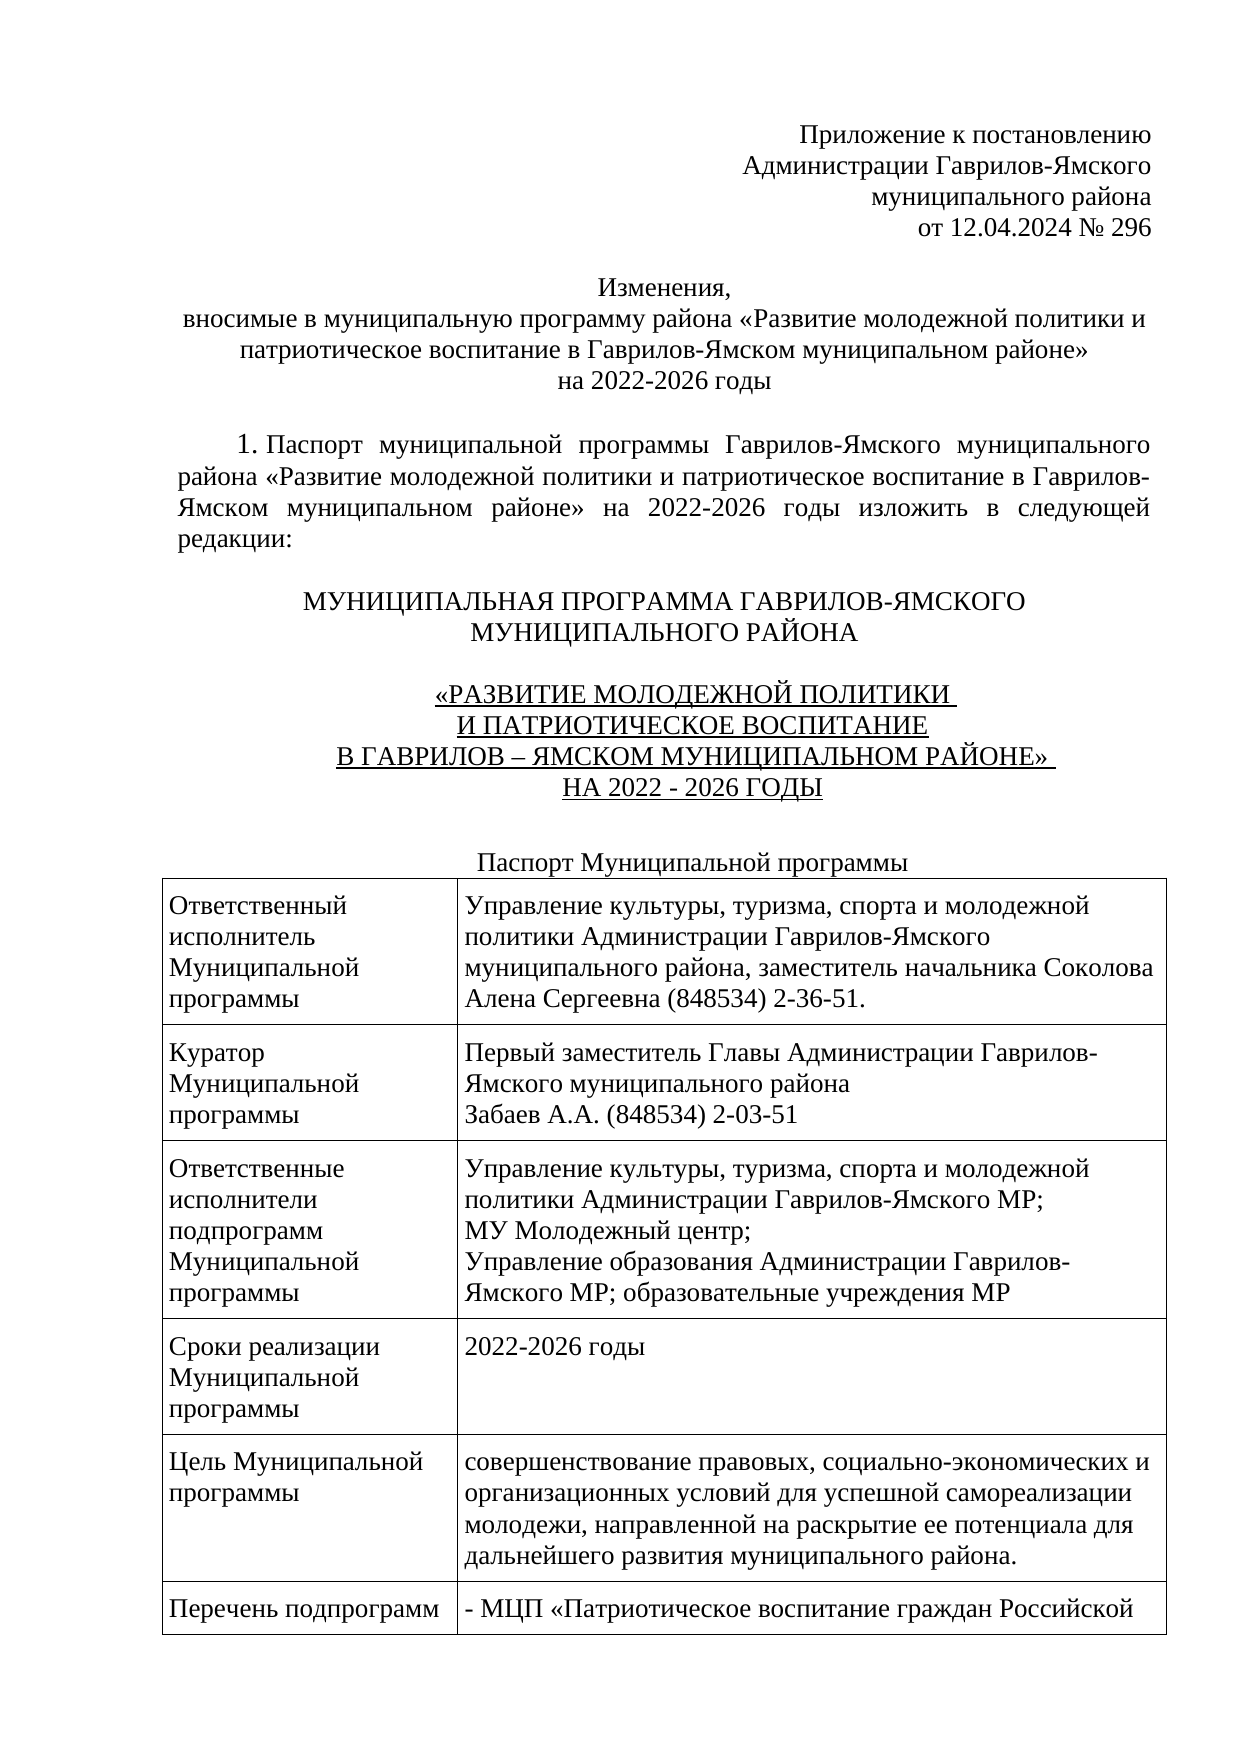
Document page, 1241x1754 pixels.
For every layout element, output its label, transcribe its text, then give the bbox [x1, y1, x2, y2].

text муниципального района [177, 180, 1152, 212]
table_header Управление культуры, туризма, спорта и молодежной политики Администрации Гаврилов-Ямского муниципального района, заместитель начальника Соколова Алена Сергеевна (848534) 2-36-51. [458, 879, 1166, 1024]
text вносимые в муниципальную программу района «Развитие молодежной политики и патриотическое воспитание в Гаврилов-Ямском муниципальном районе» [177, 302, 1152, 364]
text Изменения, [177, 271, 1152, 302]
table_cell совершенствование правовых, социально-экономических и организационных условий для успешной самореализации молодежи, направленной на раскрытие ее потенциала для дальнейшего развития муниципального района. [458, 1435, 1166, 1581]
text на 2022-2026 годы [177, 364, 1152, 395]
text от 12.04.2024 № 296 [177, 212, 1152, 243]
table_cell Сроки реализации Муниципальной программы [163, 1319, 457, 1434]
table_cell Ответственные исполнители подпрограмм Муниципальной программы [163, 1141, 457, 1318]
text Администрации Гаврилов-Ямского [177, 149, 1152, 180]
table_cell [458, 1582, 1166, 1634]
text МУНИЦИПАЛЬНАЯ ПРОГРАММА ГАВРИЛОВ-ЯМСКОГО [177, 584, 1152, 616]
table_cell Первый заместитель Главы Администрации Гаврилов-Ямского муниципального района Забаев А.А. (848534) 2-03-51 [458, 1025, 1166, 1140]
table_cell Цель Муниципальной программы [163, 1435, 457, 1581]
text Паспорт Муниципальной программы [177, 846, 1152, 877]
text «РАЗВИТИЕ МОЛОДЕЖНОЙ ПОЛИТИКИ [177, 678, 1152, 709]
list Паспорт муниципальной программы Гаврилов-Ямского муниципального района «Развитие молодежной политики и патриотическое воспитание в Гаврилов-Ямском муниципальном районе» на 2022-2026 годы изложить в следующей редакции: [177, 426, 1152, 553]
table_header Ответственный исполнитель Муниципальной программы [163, 879, 457, 1024]
text МУНИЦИПАЛЬНОГО РАЙОНА [177, 616, 1152, 647]
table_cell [163, 1582, 457, 1634]
text И ПАТРИОТИЧЕСКОЕ ВОСПИТАНИЕ [177, 709, 1152, 740]
table_cell Управление культуры, туризма, спорта и молодежной политики Администрации Гаврилов-Ямского МР; МУ Молодежный центр; Управление образования Администрации Гаврилов-Ямского МР; образовательные учреждения МР [458, 1141, 1166, 1318]
text Приложение к постановлению [177, 118, 1152, 149]
text В ГАВРИЛОВ – ЯМСКОМ МУНИЦИПАЛЬНОМ РАЙОНЕ» [177, 740, 1152, 771]
text НА 2022 - 2026 ГОДЫ [177, 771, 1152, 803]
table_cell Куратор Муниципальной программы [163, 1025, 457, 1140]
table_cell 2022-2026 годы [458, 1319, 1166, 1434]
